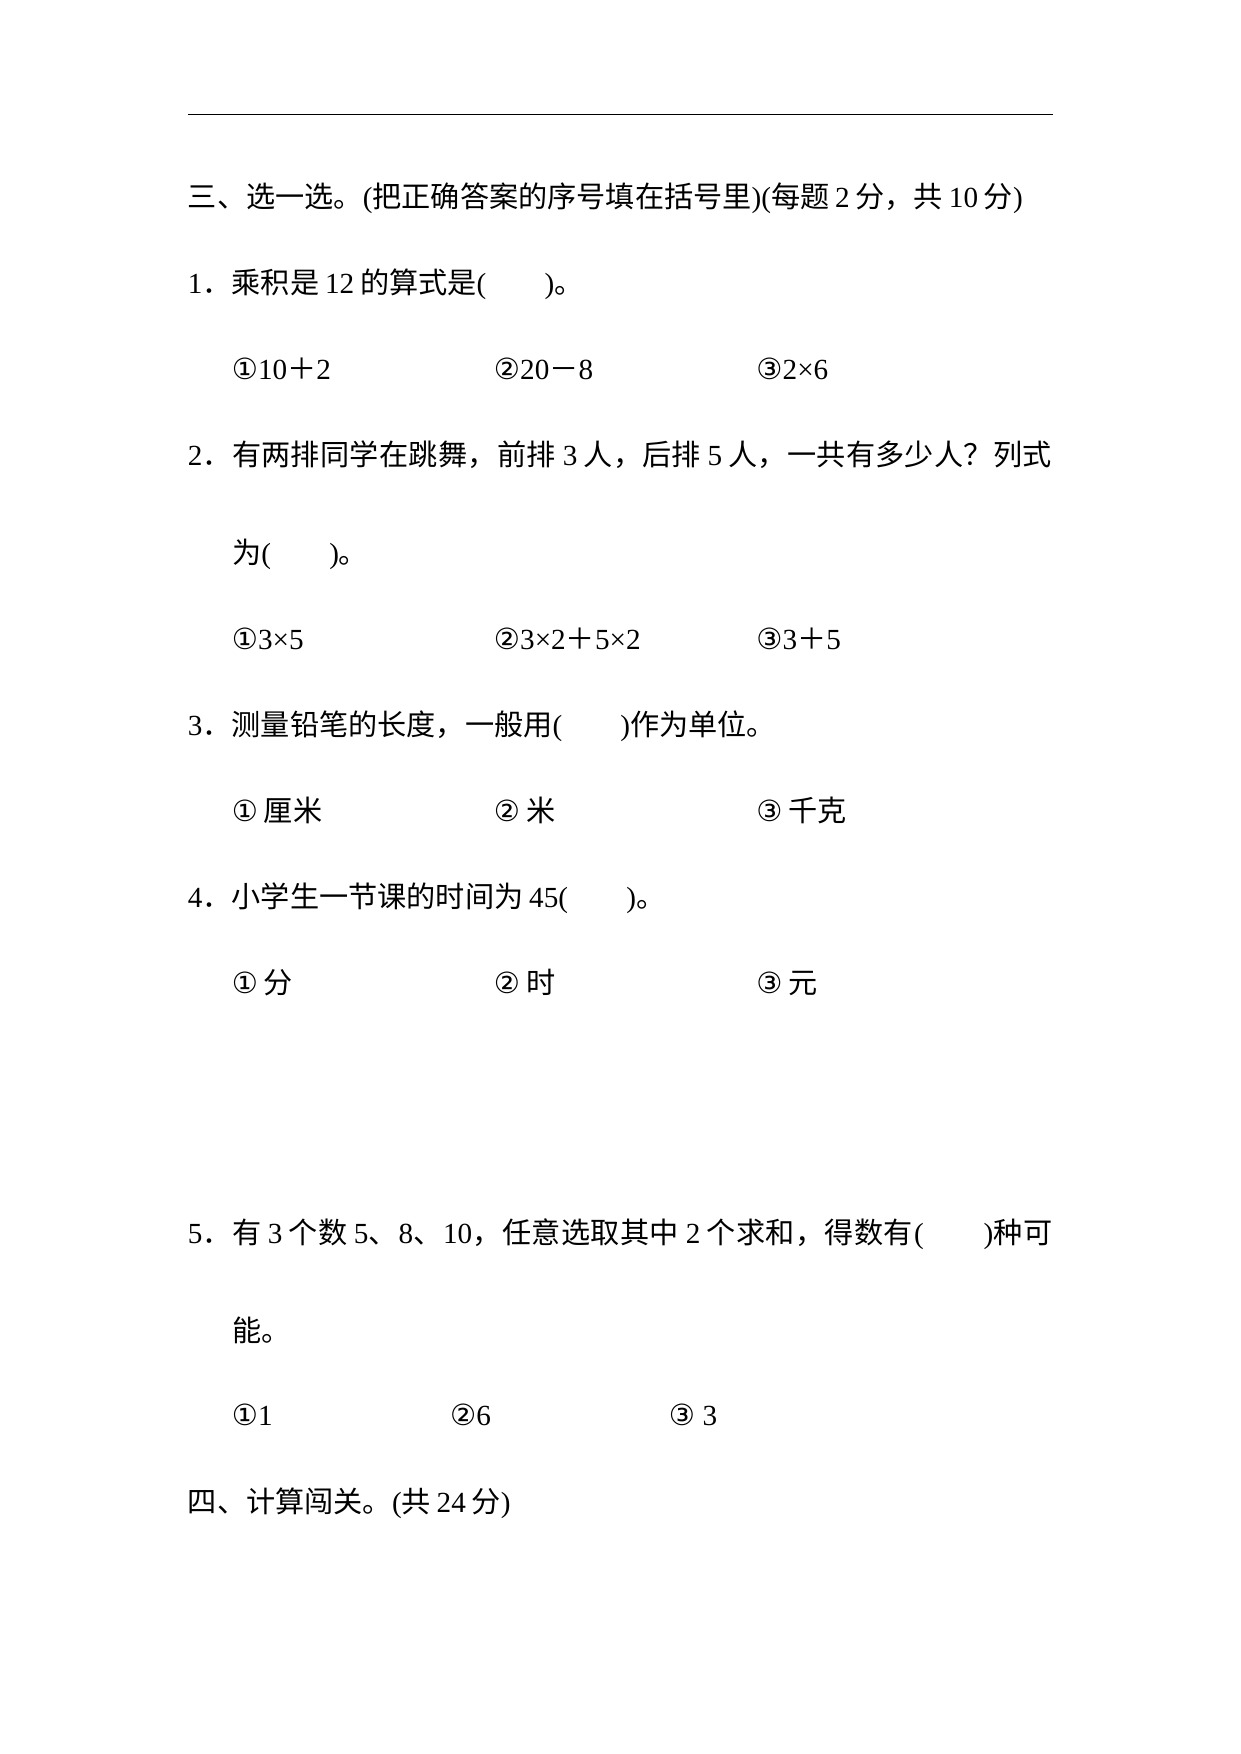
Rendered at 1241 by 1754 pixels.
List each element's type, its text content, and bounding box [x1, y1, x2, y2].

text ①分 ②时 ③元 [232, 949, 1053, 1014]
text 3．测量铅笔的长度，一般用( )作为单位。 [188, 690, 1053, 755]
text 1．乘积是12的算式是( )。 [188, 248, 1053, 313]
text 5．有3个数5、8、10，任意选取其中2个求和，得数有( )种可能。 [188, 1198, 1053, 1361]
text ①3×5 ②3×2＋5×2 ③3＋5 [232, 604, 1053, 669]
text ①1 ②6 ③ 3 [232, 1382, 1053, 1447]
text 4．小学生一节课的时间为45( )。 [188, 862, 1053, 927]
text ①10＋2 ②20－8 ③2×6 [232, 334, 1053, 399]
text ①厘米 ②米 ③千克 [232, 776, 1053, 841]
text 三、选一选。(把正确答案的序号填在括号里)(每题2分，共10分) [188, 162, 1053, 227]
text 2．有两排同学在跳舞，前排3人，后排5人，一共有多少人？列式为( )。 [188, 420, 1053, 583]
text 四、计算闯关。(共24分) [188, 1467, 1053, 1532]
